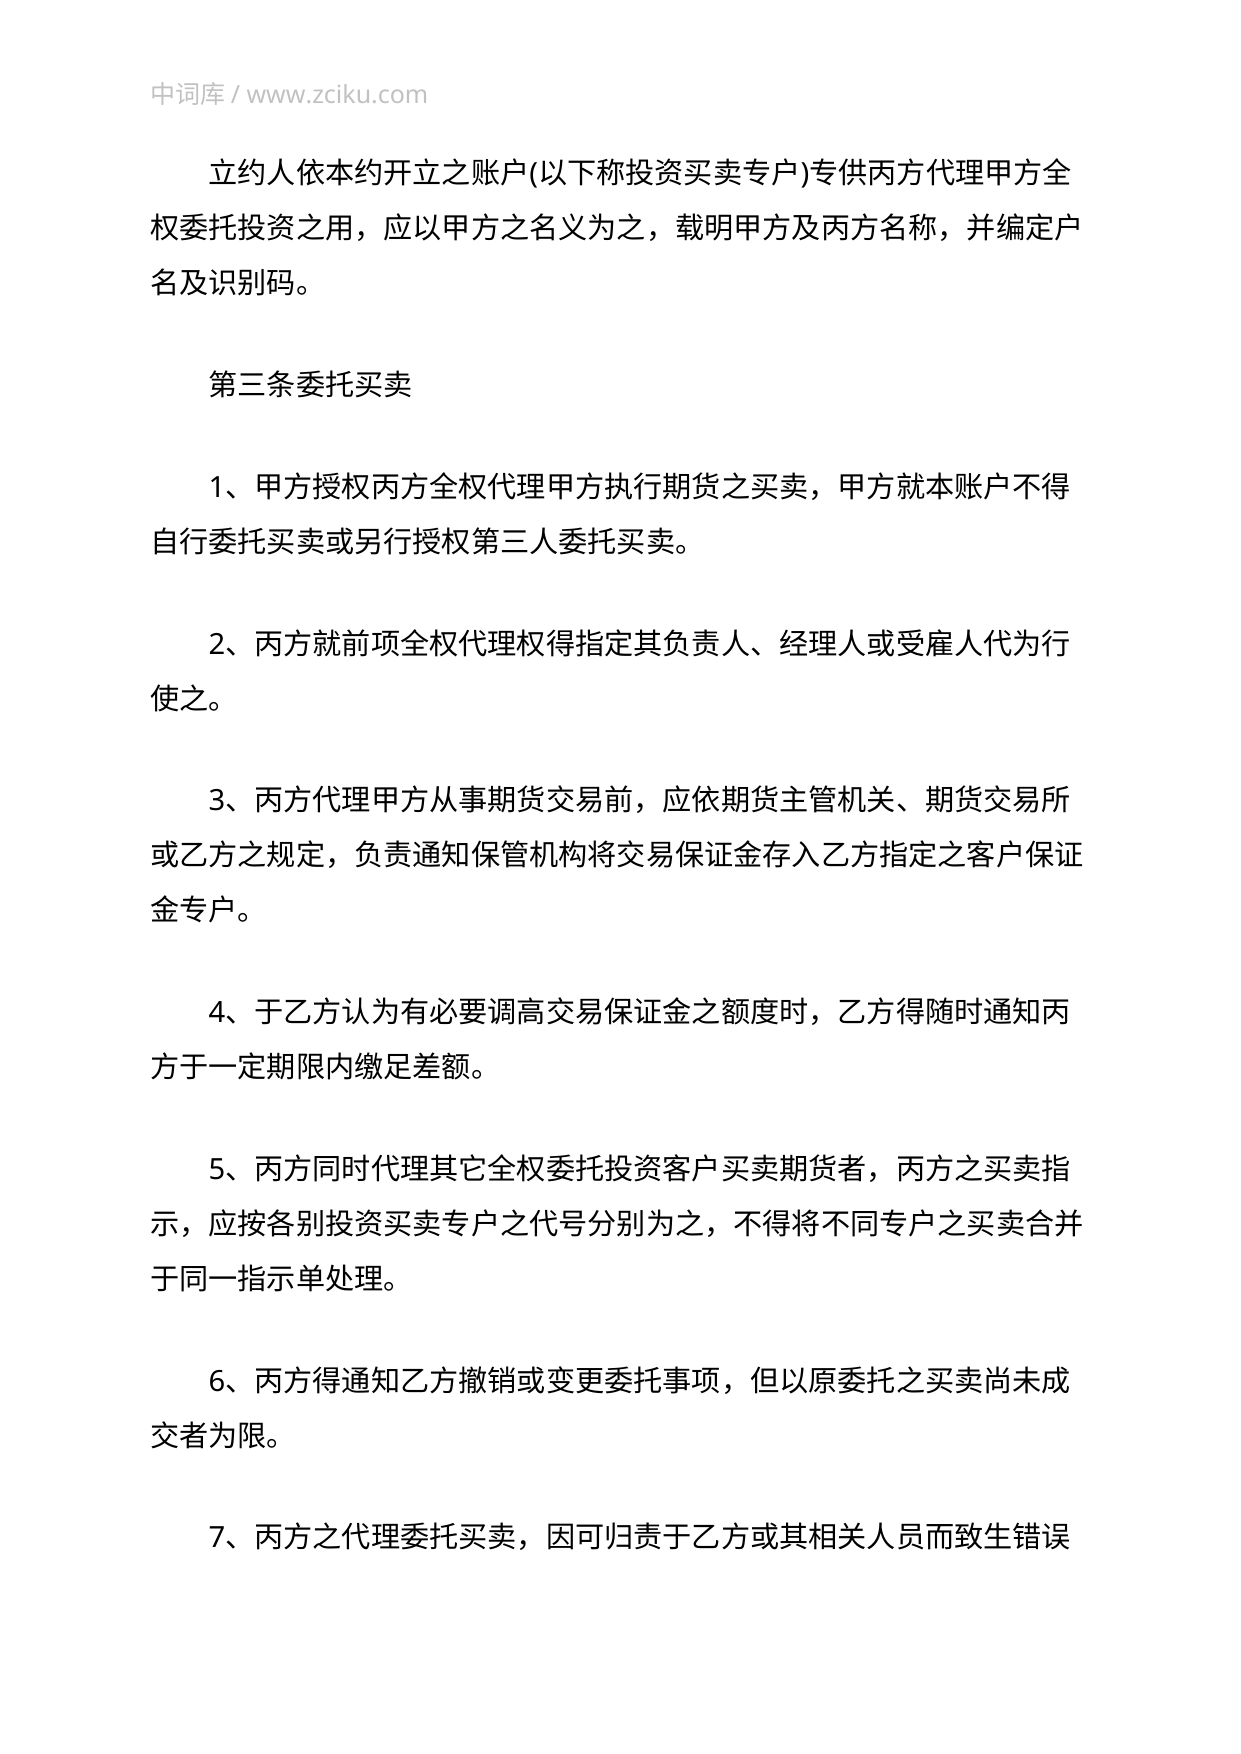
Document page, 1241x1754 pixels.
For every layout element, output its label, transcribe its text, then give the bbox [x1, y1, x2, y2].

text 立约人依本约开立之账户(以下称投资买卖专户)专供丙方代理甲方全权委托投资之用，应以甲方之名义为之，载明甲方及丙方名称，并编定户名及识别码。 [150, 150, 1090, 302]
text 2、丙方就前项全权代理权得指定其负责人、经理人或受雇人代为行使之。 [150, 620, 1090, 717]
text 3、丙方代理甲方从事期货交易前，应依期货主管机关、期货交易所或乙方之规定，负责通知保管机构将交易保证金存入乙方指定之客户保证金专户。 [150, 777, 1090, 929]
text 6、丙方得通知乙方撤销或变更委托事项，但以原委托之买卖尚未成交者为限。 [150, 1357, 1090, 1454]
text 4、于乙方认为有必要调高交易保证金之额度时，乙方得随时通知丙方于一定期限内缴足差额。 [150, 989, 1090, 1086]
text 5、丙方同时代理其它全权委托投资客户买卖期货者，丙方之买卖指示，应按各别投资买卖专户之代号分别为之，不得将不同专户之买卖合并于同一指示单处理。 [150, 1145, 1090, 1298]
text 1、甲方授权丙方全权代理甲方执行期货之买卖，甲方就本账户不得自行委托买卖或另行授权第三人委托买卖。 [150, 463, 1090, 561]
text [150, 1514, 1090, 1556]
text 第三条委托买卖 [150, 362, 1090, 404]
